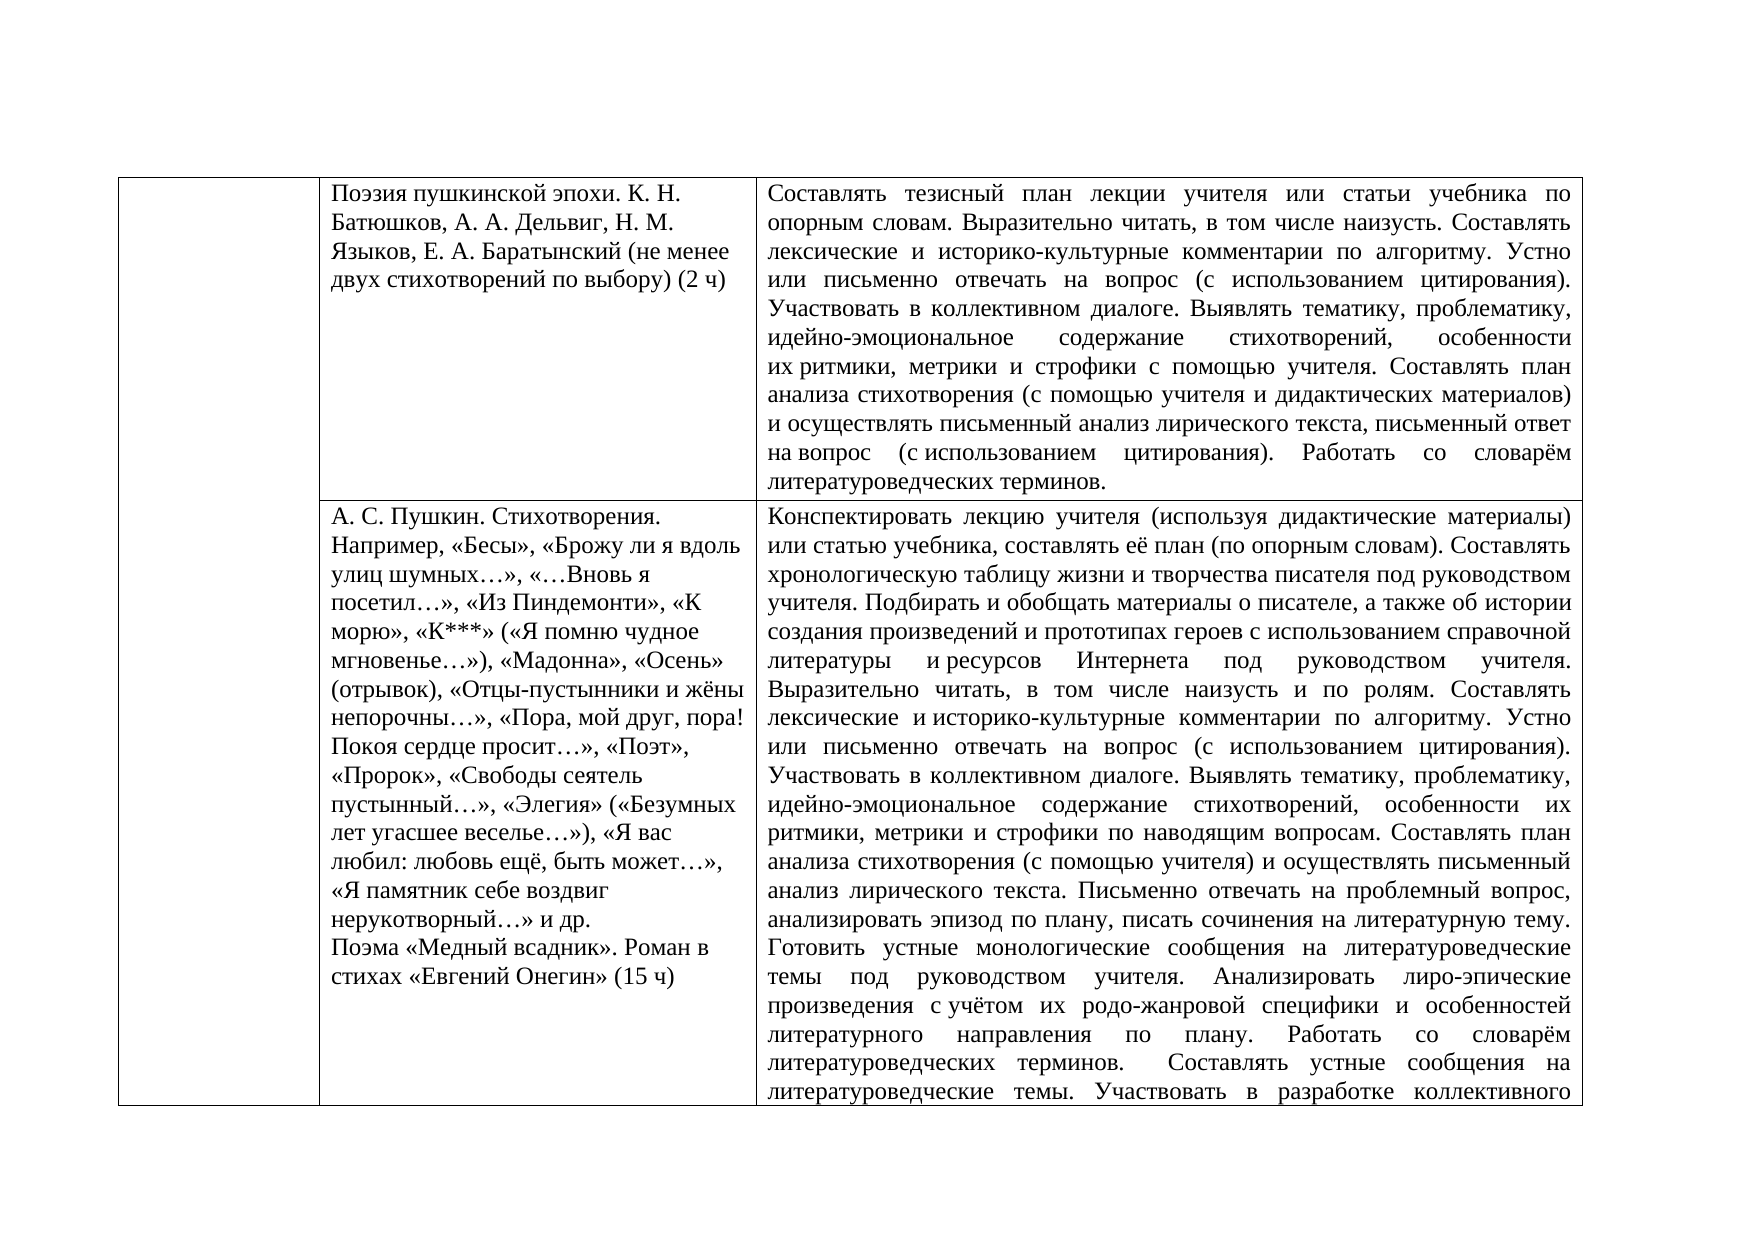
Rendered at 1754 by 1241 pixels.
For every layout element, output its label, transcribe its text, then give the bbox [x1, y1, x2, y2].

table_cell Поэзия пушкинской эпохи. К. Н. Батюшков, А. А. Дельвиг, Н. М. Языков, Е. А. Баратынский (не менее двух стихотворений по выбору) (2 ч) [320, 178, 756, 500]
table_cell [320, 501, 756, 1105]
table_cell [757, 501, 1582, 1105]
table_cell Составлять тезисный план лекции учителя или статьи учебника по опорным словам. Выразительно читать, в том числе наизусть. Составлять лексические и историко-культурные комментарии по алгоритму. Устно или письменно отвечать на вопрос (с использованием цитирования). Участвовать в коллективном диалоге. Выявлять тематику, проблематику, идейно-эмоциональное содержание стихотворений, особенности их ритмики, метрики и строфики с помощью учителя. Составлять план анализа стихотворения (с помощью учителя и дидактических материалов) и осуществлять письменный анализ лирического текста, письменный ответ на вопрос (с использованием цитирования). Работать со словарём литературоведческих терминов. [757, 178, 1582, 500]
